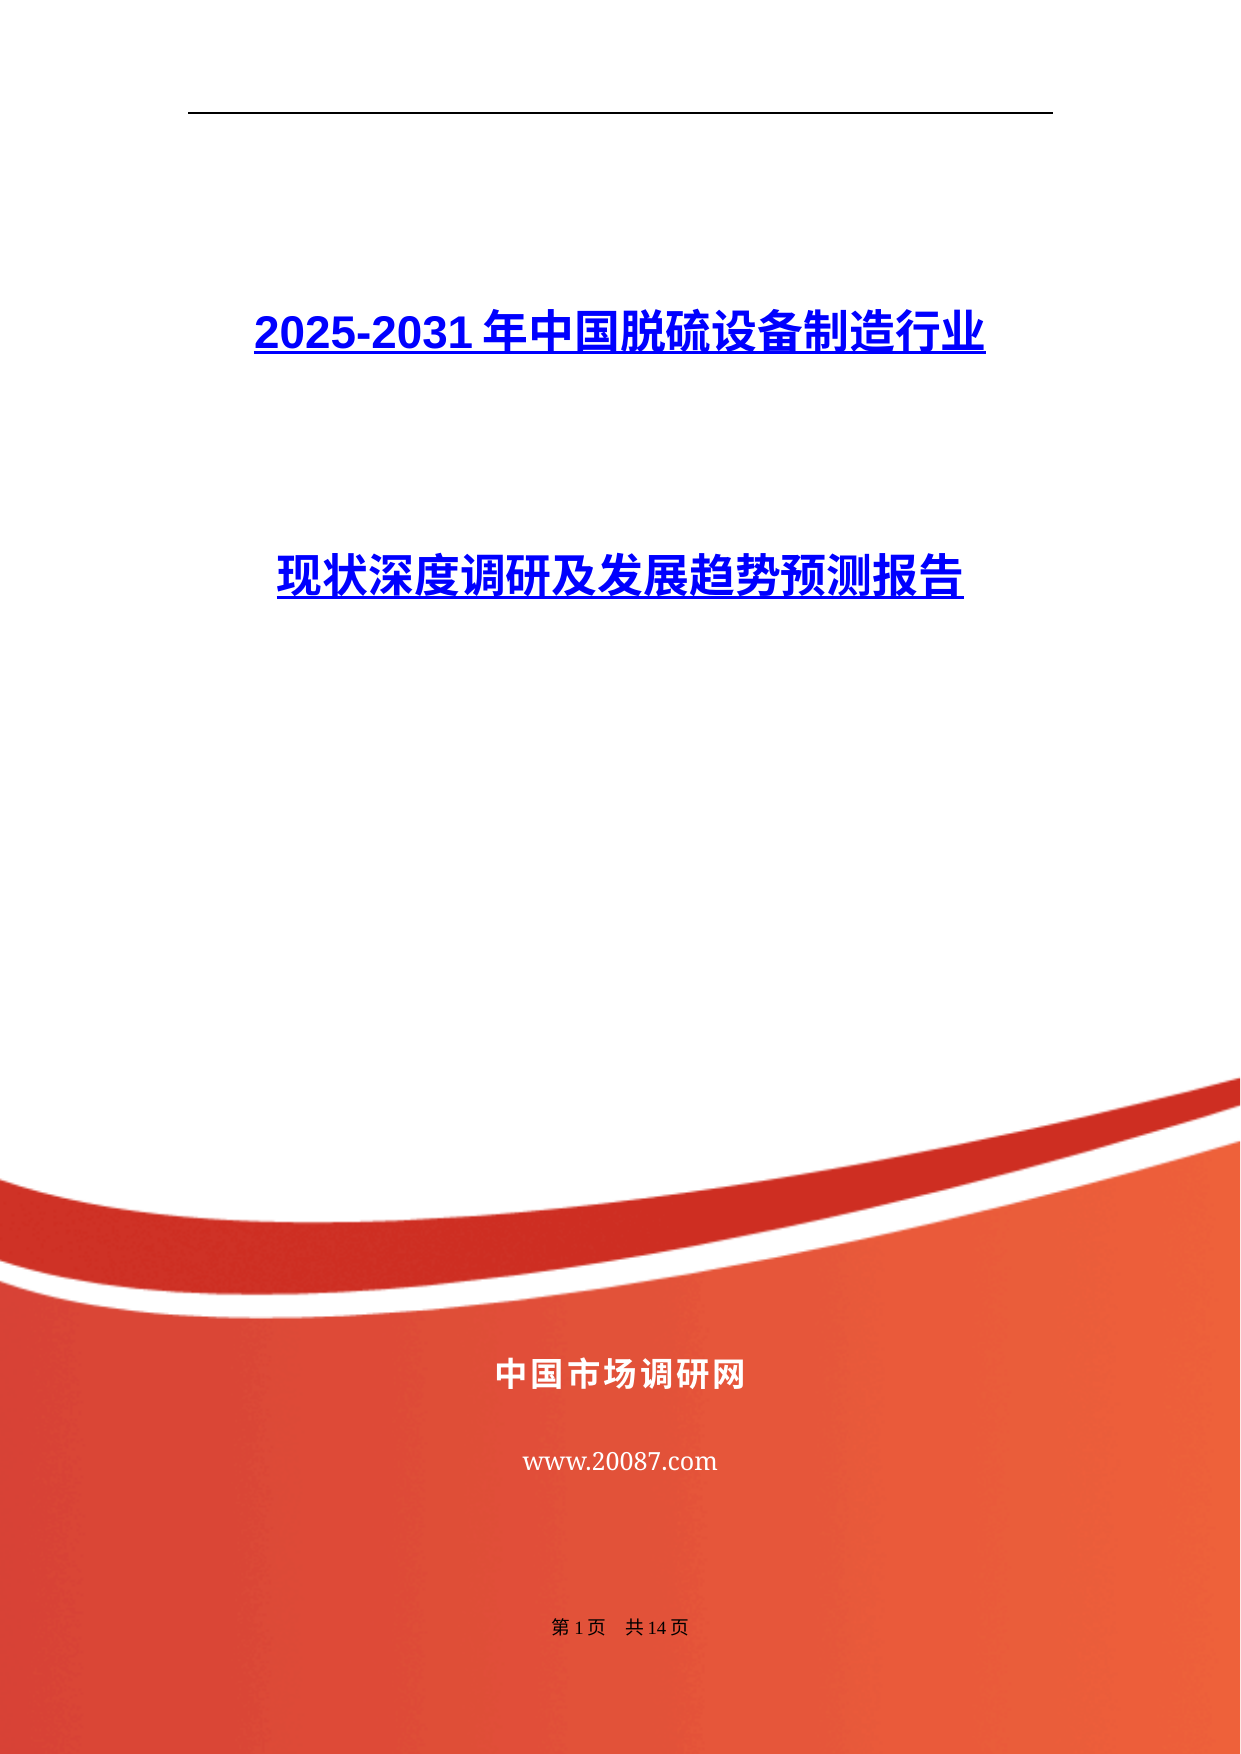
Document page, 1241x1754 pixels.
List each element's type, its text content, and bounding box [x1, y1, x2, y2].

text www.20087.com [187, 1428, 1053, 1493]
subtitle 中国市场调研网 [187, 1339, 1053, 1404]
picture [0, 1006, 1241, 1754]
table_header 2025-2031年中国脱硫设备制造行业现状深度调研及发展趋势预测报告 [188, 207, 1053, 773]
